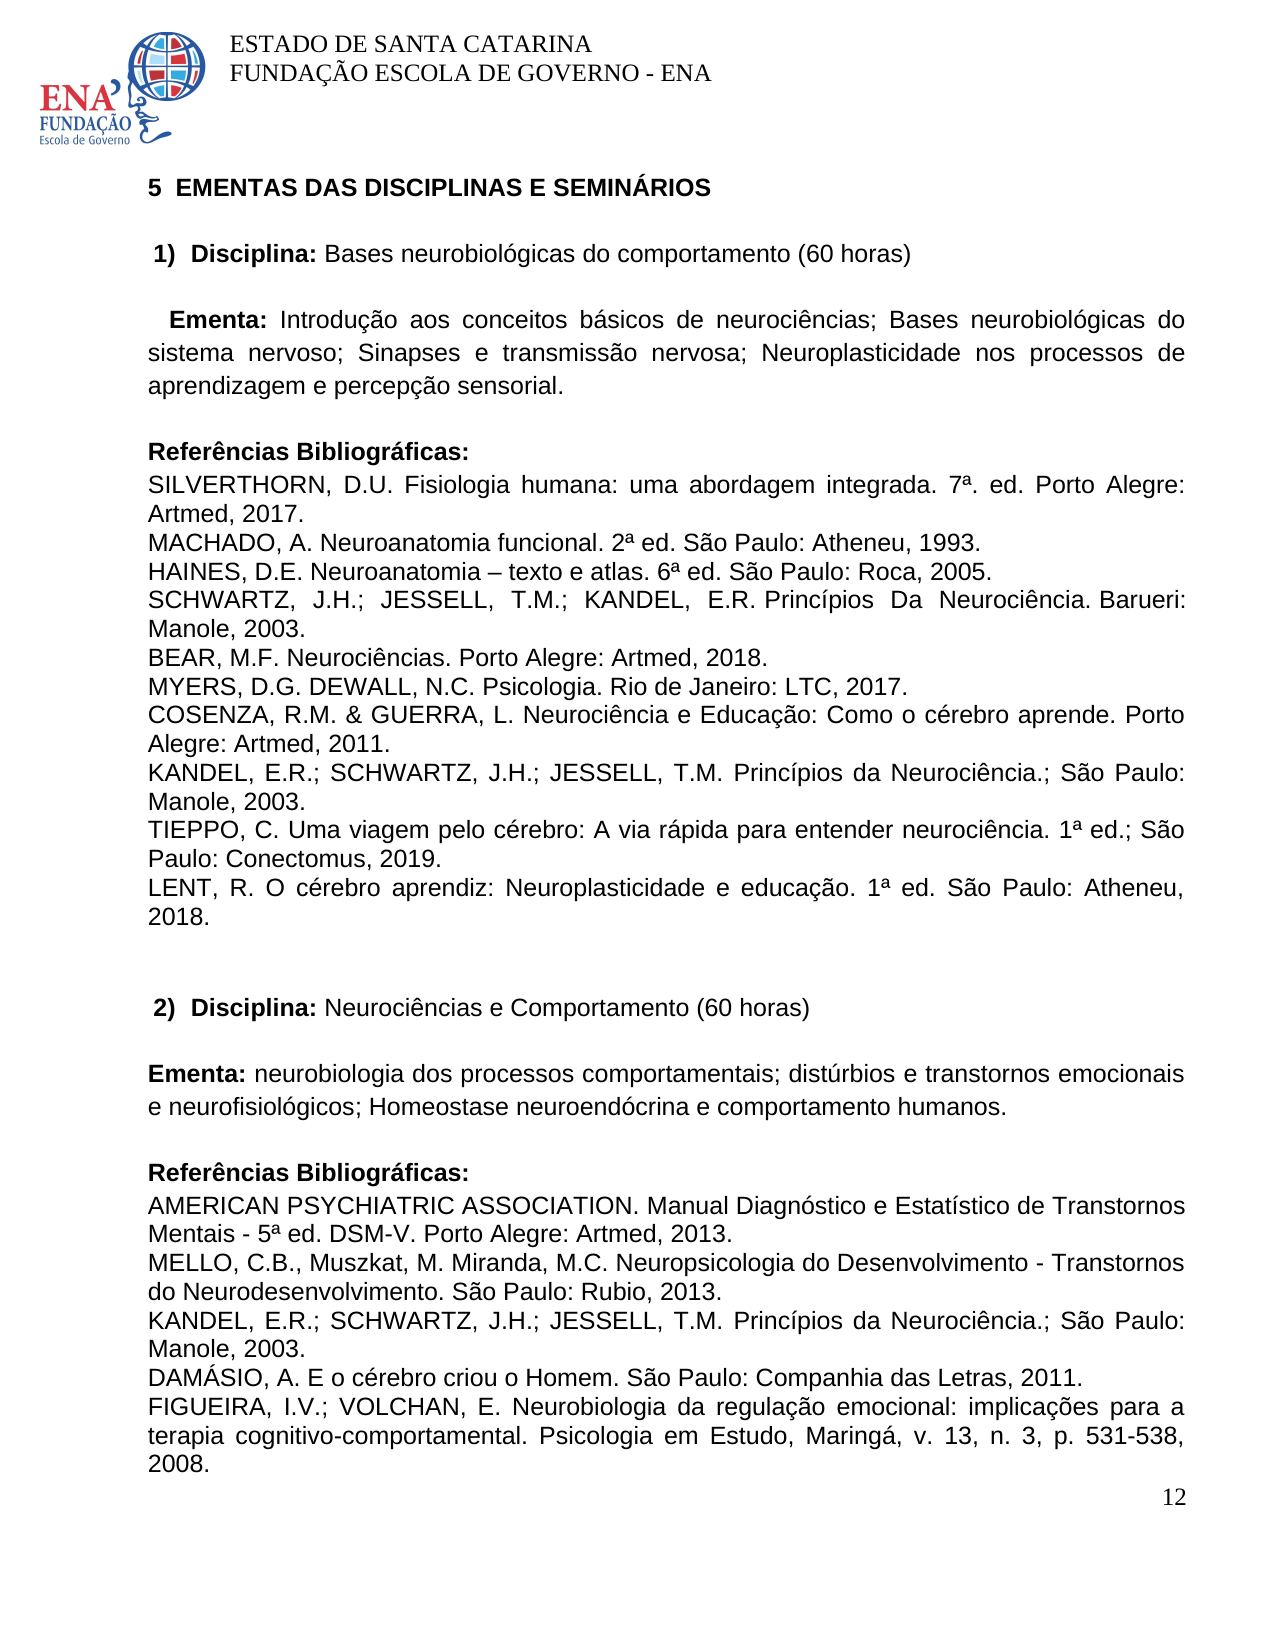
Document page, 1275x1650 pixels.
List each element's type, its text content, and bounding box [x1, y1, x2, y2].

text KANDEL, E.R.; SCHWARTZ, J.H.; JESSELL, T.M. Princípios da Neurociência.; São Paulo: Manole, 2003. [148, 758, 1186, 815]
text FIGUEIRA, I.V.; VOLCHAN, E. Neurobiologia da regulação emocional: implicações para a terapia cognitivo-comportamental. Psicologia em Estudo, Maringá, v. 13, n. 3, p. 531-538, 2008. [148, 1392, 1186, 1478]
text MYERS, D.G. DEWALL, N.C. Psicologia. Rio de Janeiro: LTC, 2017. [148, 672, 1186, 700]
text LENT, R. O cérebro aprendiz: Neuroplasticidade e educação. 1ª ed. São Paulo: Atheneu, 2018. [148, 873, 1186, 930]
text KANDEL, E.R.; SCHWARTZ, J.H.; JESSELL, T.M. Princípios da Neurociência.; São Paulo: Manole, 2003. [148, 1306, 1186, 1363]
text SCHWARTZ, J.H.; JESSELL, T.M.; KANDEL, E.R. Princípios Da Neurociência. Barueri: Manole, 2003. [148, 585, 1186, 643]
text Ementa: Introdução aos conceitos básicos de neurociências; Bases neurobiológicas do sistema nervoso; Sinapses e transmissão nervosa; Neuroplasticidade nos processos de aprendizagem e percepção sensorial. [133, 305, 1186, 400]
text HAINES, D.E. Neuroanatomia – texto e atlas. 6ª ed. São Paulo: Roca, 2005. [148, 557, 1186, 585]
text Ementa: neurobiologia dos processos comportamentais; distúrbios e transtornos emocionais e neurofisiológicos; Homeostase neuroendócrina e comportamento humanos. [148, 1058, 1186, 1120]
text COSENZA, R.M. & GUERRA, L. Neurociência e Educação: Como o cérebro aprende. Porto Alegre: Artmed, 2011. [148, 700, 1186, 758]
text Referências Bibliográficas: [148, 1158, 1186, 1186]
text AMERICAN PSYCHIATRIC ASSOCIATION. Manual Diagnóstico e Estatístico de Transtornos Mentais - 5ª ed. DSM-V. Porto Alegre: Artmed, 2013. [148, 1191, 1186, 1248]
text TIEPPO, C. Uma viagem pelo cérebro: A via rápida para entender neurociência. 1ª ed.; São Paulo: Conectomus, 2019. [148, 815, 1186, 873]
list Disciplina: Neurociências e Comportamento (60 horas) [153, 992, 1186, 1021]
picture [40, 32, 207, 145]
text BEAR, M.F. Neurociências. Porto Alegre: Artmed, 2018. [148, 643, 1186, 672]
text Referências Bibliográficas: [148, 437, 1186, 466]
text DAMÁSIO, A. E o cérebro criou o Homem. São Paulo: Companhia das Letras, 2011. [148, 1363, 1186, 1392]
list Disciplina: Bases neurobiológicas do comportamento (60 horas) [153, 239, 1186, 268]
text SILVERTHORN, D.U. Fisiologia humana: uma abordagem integrada. 7ª. ed. Porto Alegre: Artmed, 2017. [148, 470, 1186, 528]
text MELLO, C.B., Muszkat, M. Miranda, M.C. Neuropsicologia do Desenvolvimento - Transtornos do Neurodesenvolvimento. São Paulo: Rubio, 2013. [148, 1248, 1186, 1306]
text MACHADO, A. Neuroanatomia funcional. 2ª ed. São Paulo: Atheneu, 1993. [148, 528, 1186, 557]
text 5 EMENTAS DAS DISCIPLINAS E SEMINÁRIOS [148, 173, 1186, 202]
